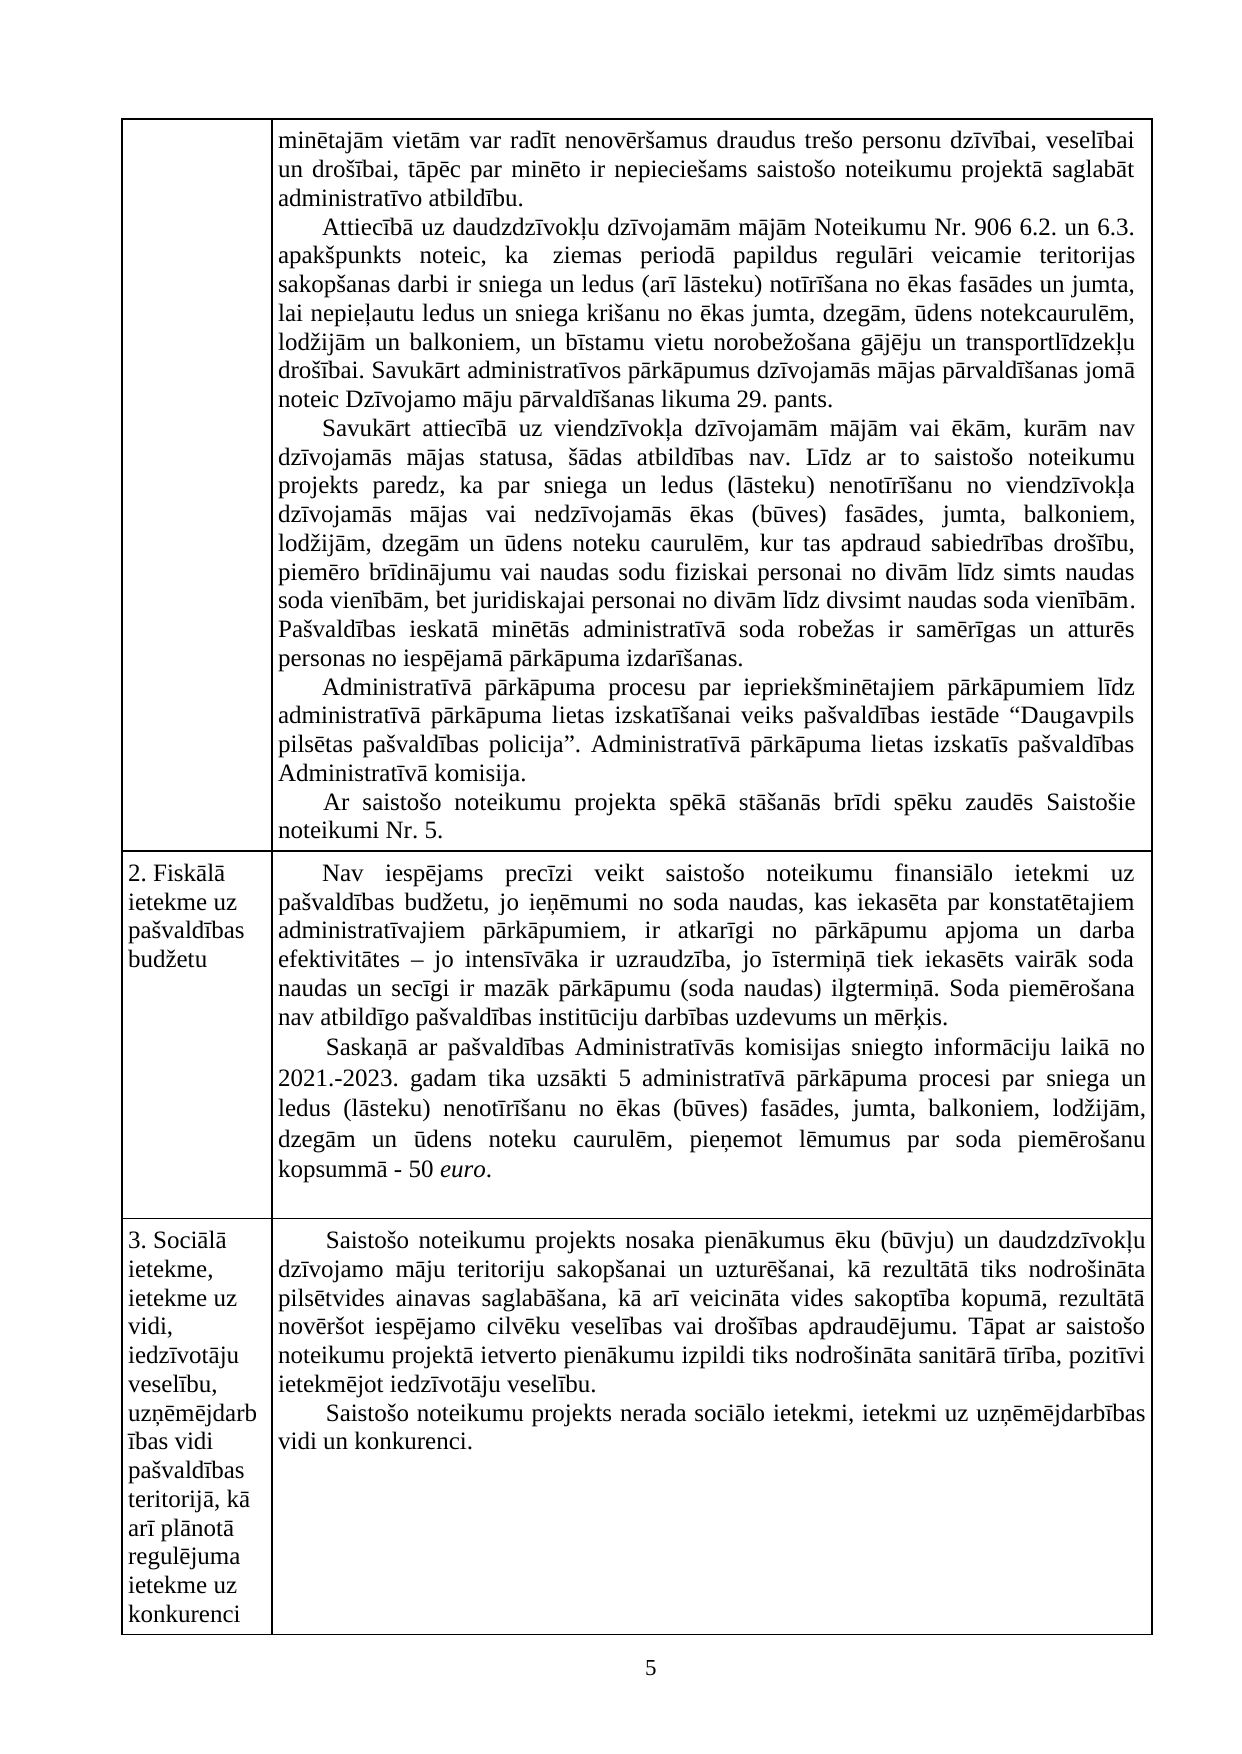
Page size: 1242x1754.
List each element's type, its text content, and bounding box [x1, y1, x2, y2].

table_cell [123, 120, 271, 850]
table_cell Saistošo noteikumu projekts nosaka pienākumus ēku (būvju) un daudzdzīvokļu dzīvojamo māju teritoriju sakopšanai un uzturēšanai, kā rezultātā tiks nodrošināta pilsētvides ainavas saglabāšana, kā arī veicināta vides sakoptība kopumā, rezultātā novēršot iespējamo cilvēku veselības vai drošības apdraudējumu. Tāpat ar saistošo noteikumu projektā ietverto pienākumu izpildi tiks nodrošināta sanitārā tīrība, pozitīvi ietekmējot iedzīvotāju veselību. Saistošo noteikumu projekts nerada sociālo ietekmi, ietekmi uz uzņēmējdarbības vidi un konkurenci. [273, 1219, 1151, 1633]
table_cell 2. Fiskālā ietekme uz pašvaldības budžetu [123, 852, 271, 1218]
table_cell Nav iespējams precīzi veikt saistošo noteikumu finansiālo ietekmi uz pašvaldības budžetu, jo ieņēmumi no soda naudas, kas iekasēta par konstatētajiem administratīvajiem pārkāpumiem, ir atkarīgi no pārkāpumu apjoma un darba efektivitātes – jo intensīvāka ir uzraudzība, jo īstermiņā tiek iekasēts vairāk soda naudas un secīgi ir mazāk pārkāpumu (soda naudas) ilgtermiņā. Soda piemērošana nav atbildīgo pašvaldības institūciju darbības uzdevums un mērķis. Saskaņā ar pašvaldības Administratīvās komisijas sniegto informāciju laikā no 2021.-2023. gadam tika uzsākti 5 administratīvā pārkāpuma procesi par sniega un ledus (lāsteku) nenotīrīšanu no ēkas (būves) fasādes, jumta, balkoniem, lodžijām, dzegām un ūdens noteku caurulēm, pieņemot lēmumus par soda piemērošanu kopsummā - 50 euro. [273, 852, 1151, 1218]
table_cell 3. Sociālā ietekme, ietekme uz vidi, iedzīvotāju veselību, uzņēmējdarbības vidi pašvaldības teritorijā, kā arī plānotā regulējuma ietekme uz konkurenci [123, 1219, 271, 1633]
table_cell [273, 120, 1151, 850]
